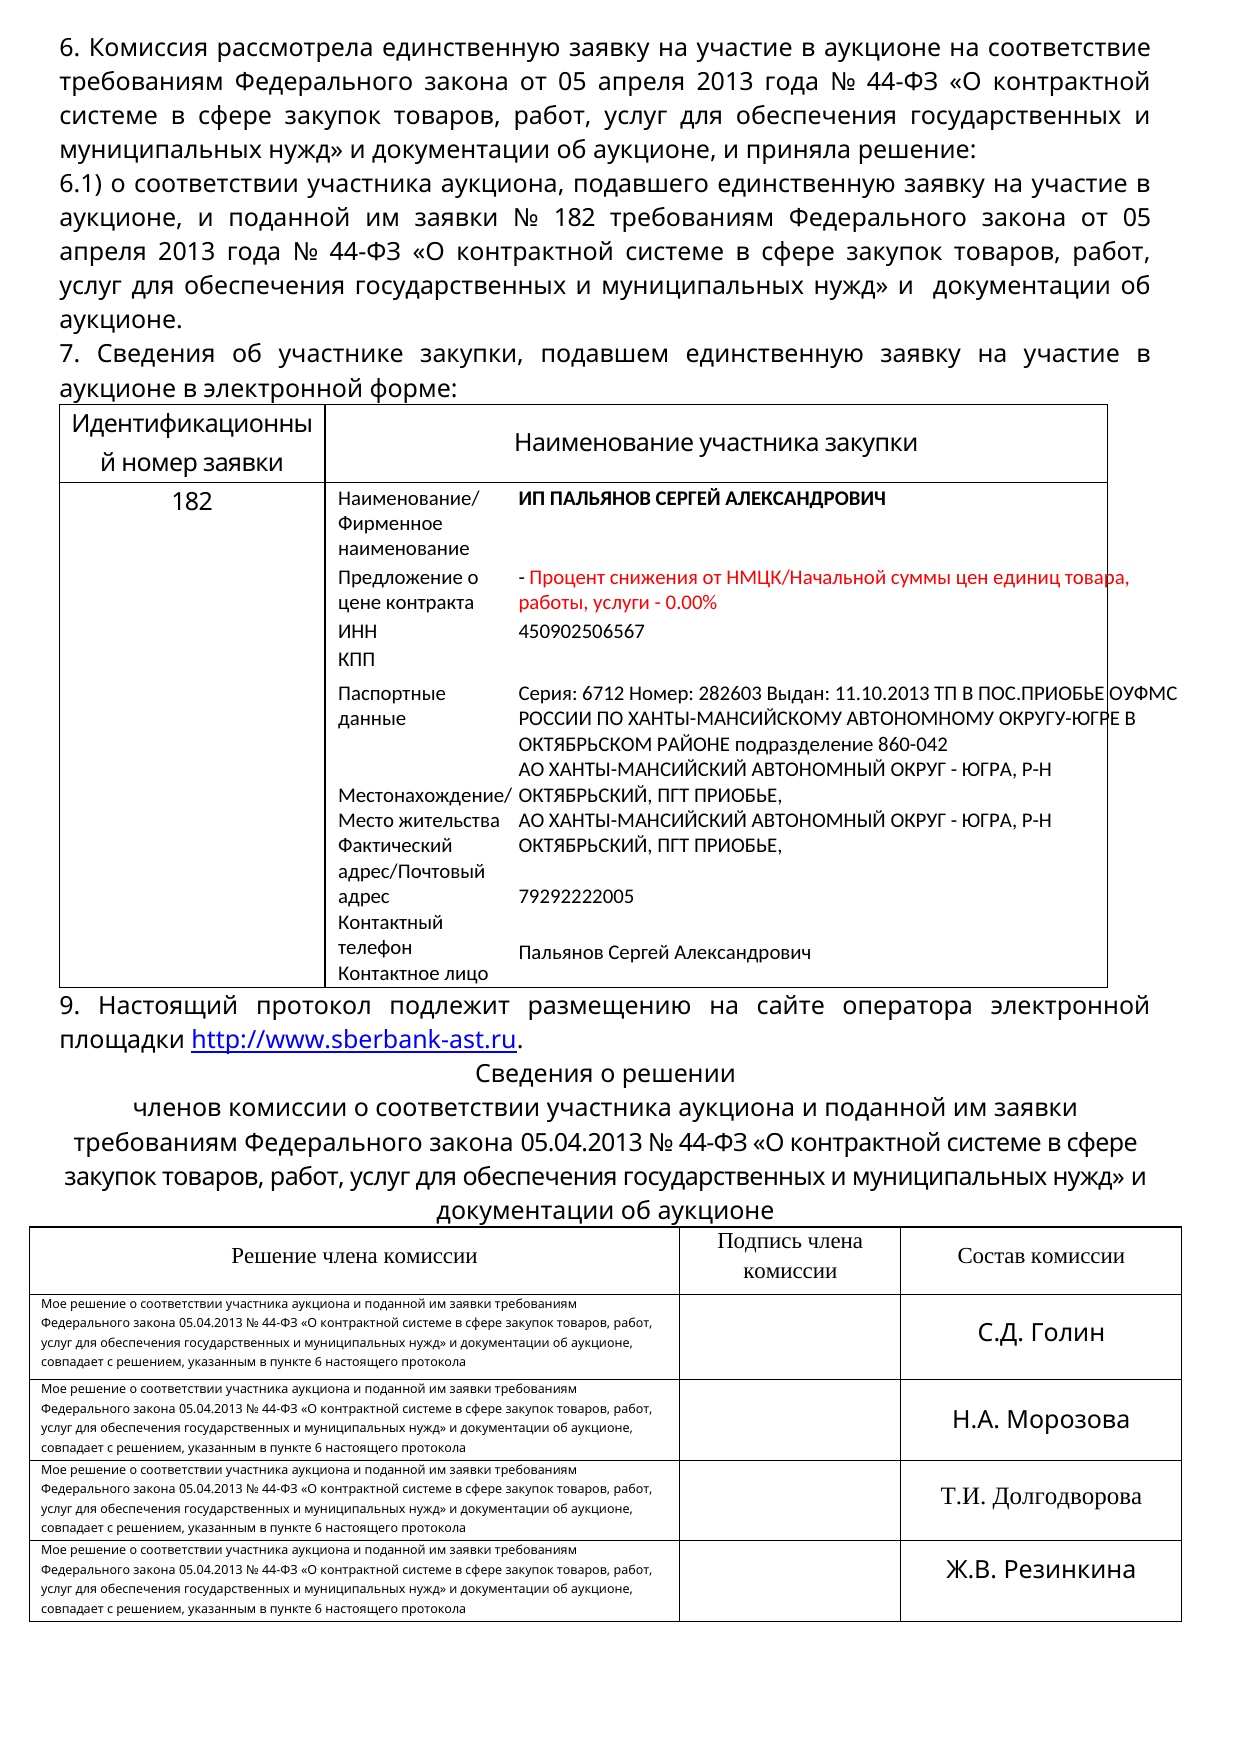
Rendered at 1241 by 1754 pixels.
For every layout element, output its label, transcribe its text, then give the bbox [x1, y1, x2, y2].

table_cell 182 [60, 483, 324, 987]
table_cell [680, 1380, 900, 1460]
table_cell Ж.В. Резинкина [901, 1541, 1181, 1621]
table_header Состав комиссии [901, 1228, 1181, 1294]
table_header Подпись члена комиссии [680, 1228, 900, 1294]
table_header Решение члена комиссии [30, 1228, 679, 1294]
table_cell [326, 483, 1107, 987]
text членов комиссии о соответствии участника аукциона и поданной им заявки требованиям Федерального закона 05.04.2013 № 44-ФЗ «О контрактной системе в сфере закупок товаров, работ, услуг для обеспечения государственных и муниципальных нужд» и документации об аукционе [59, 1090, 1152, 1226]
table_header Наименование участника закупки [326, 405, 1107, 482]
text 6.1) о соответствии участника аукциона, подавшего единственную заявку на участие в аукционе, и поданной им заявки № 182 требованиям Федерального закона от 05 апреля 2013 года № 44-ФЗ «О контрактной системе в сфере закупок товаров, работ, услуг для обеспечения государственных и муниципальных нужд» и документации об аукционе. [59, 166, 1152, 336]
table_cell С.Д. Голин [901, 1295, 1181, 1379]
table_cell Т.И. Долгодворова [901, 1461, 1181, 1540]
text 7. Сведения об участнике закупки, подавшем единственную заявку на участие в аукционе в электронной форме: [59, 336, 1152, 404]
text 9. Настоящий протокол подлежит размещению на сайте оператора электронной площадки http://www.sberbank-ast.ru. [59, 988, 1152, 1056]
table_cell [30, 1541, 679, 1621]
table_cell [680, 1295, 900, 1379]
table_cell [680, 1541, 900, 1621]
text 6. Комиссия рассмотрела единственную заявку на участие в аукционе на соответствие требованиям Федерального закона от 05 апреля 2013 года № 44-ФЗ «О контрактной системе в сфере закупок товаров, работ, услуг для обеспечения государственных и муниципальных нужд» и документации об аукционе, и приняла решение: [59, 29, 1152, 166]
table_header Идентификационный номер заявки [60, 405, 324, 482]
text Сведения о решении [59, 1056, 1152, 1090]
table_cell Н.А. Морозова [901, 1380, 1181, 1460]
table_cell [680, 1461, 900, 1540]
